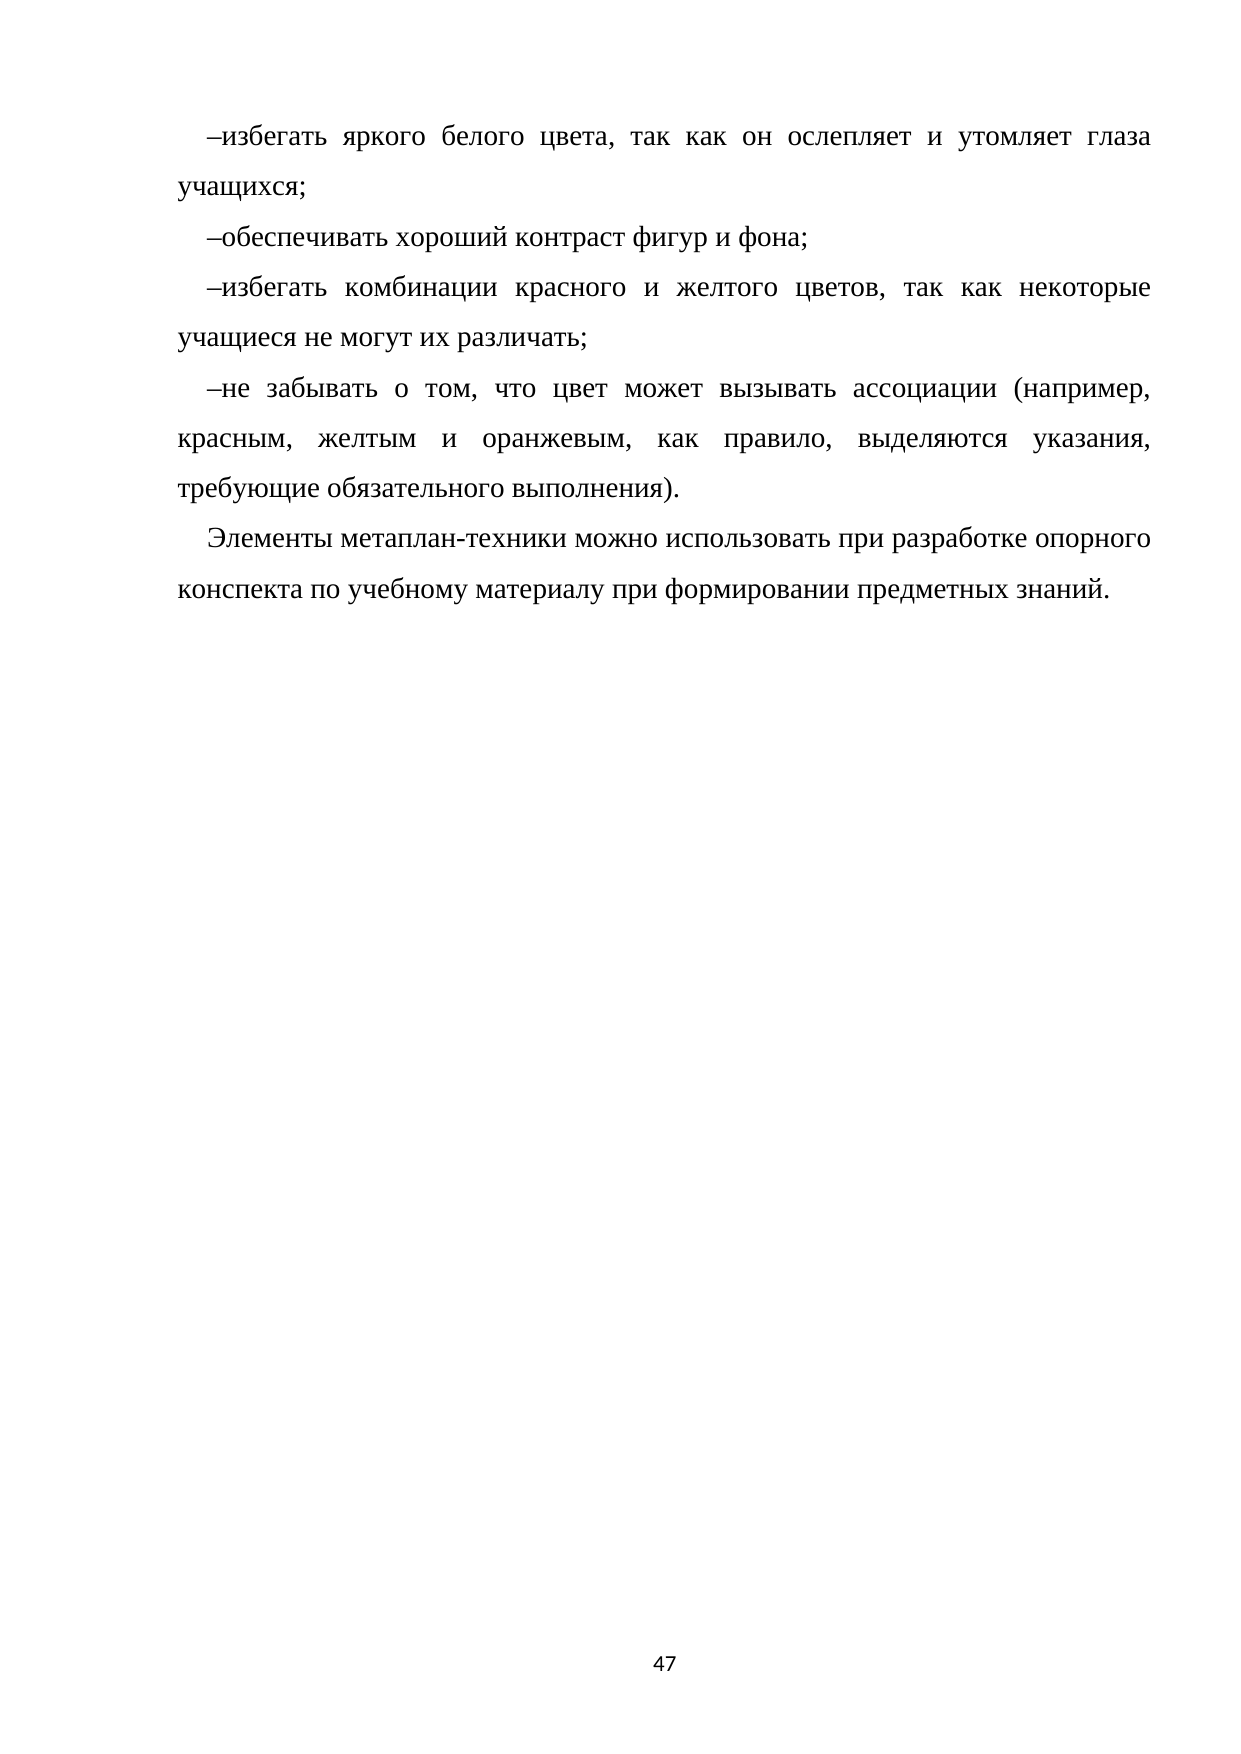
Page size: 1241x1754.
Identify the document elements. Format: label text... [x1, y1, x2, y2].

text –не забывать о том, что цвет может вызывать ассоциации (например, красным, желтым и оранжевым, как правило, выделяются указания, требующие обязательного выполнения). [177, 370, 1152, 504]
text –избегать комбинации красного и желтого цветов, так как некоторые учащиеся не могут их различать; [177, 269, 1152, 353]
text –избегать яркого белого цвета, так как он ослепляет и утомляет глаза учащихся; [177, 118, 1152, 202]
text –обеспечивать хороший контраст фигур и фона; [177, 219, 1152, 252]
text Элементы метаплан-техники можно использовать при разработке опорного конспекта по учебному материалу при формировании предметных знаний. [177, 521, 1152, 604]
